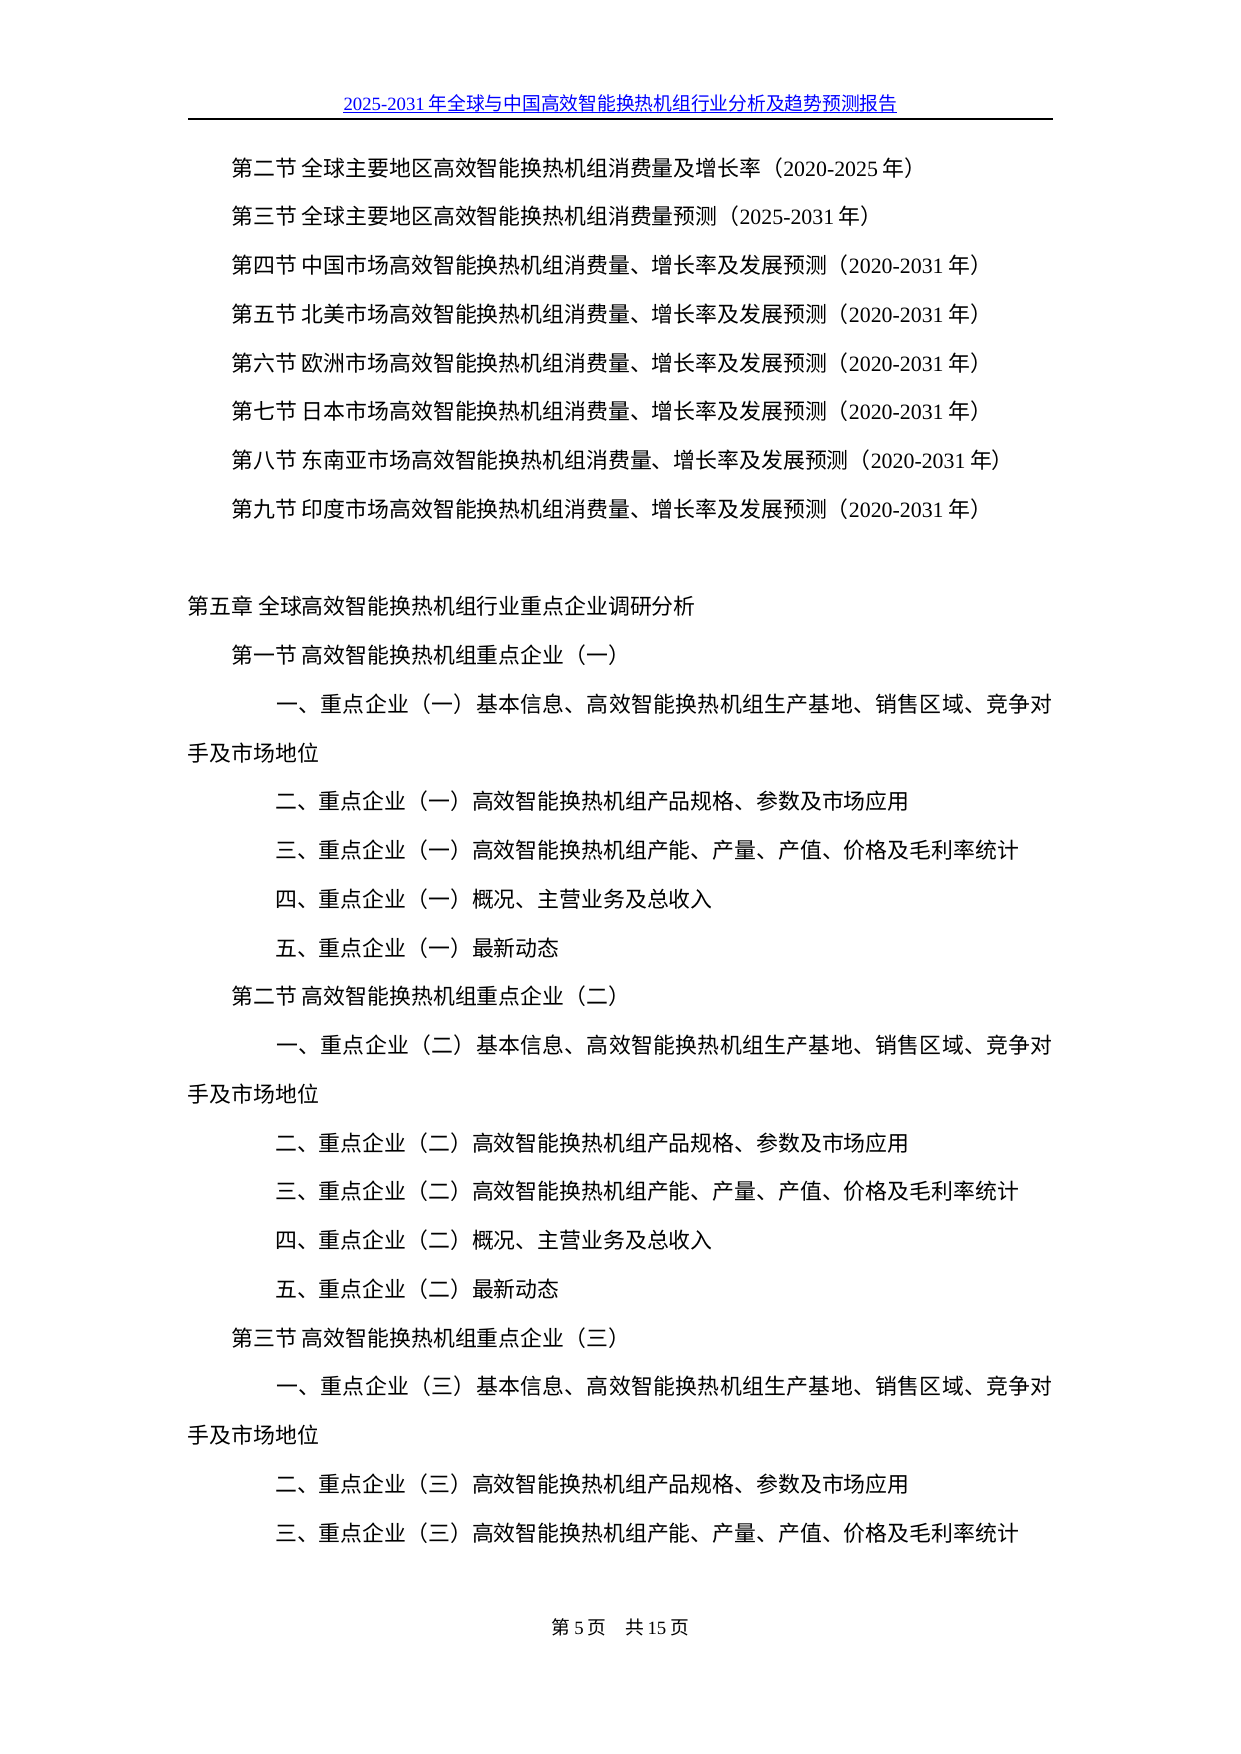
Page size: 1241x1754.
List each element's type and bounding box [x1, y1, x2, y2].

text [187, 150, 1053, 1548]
